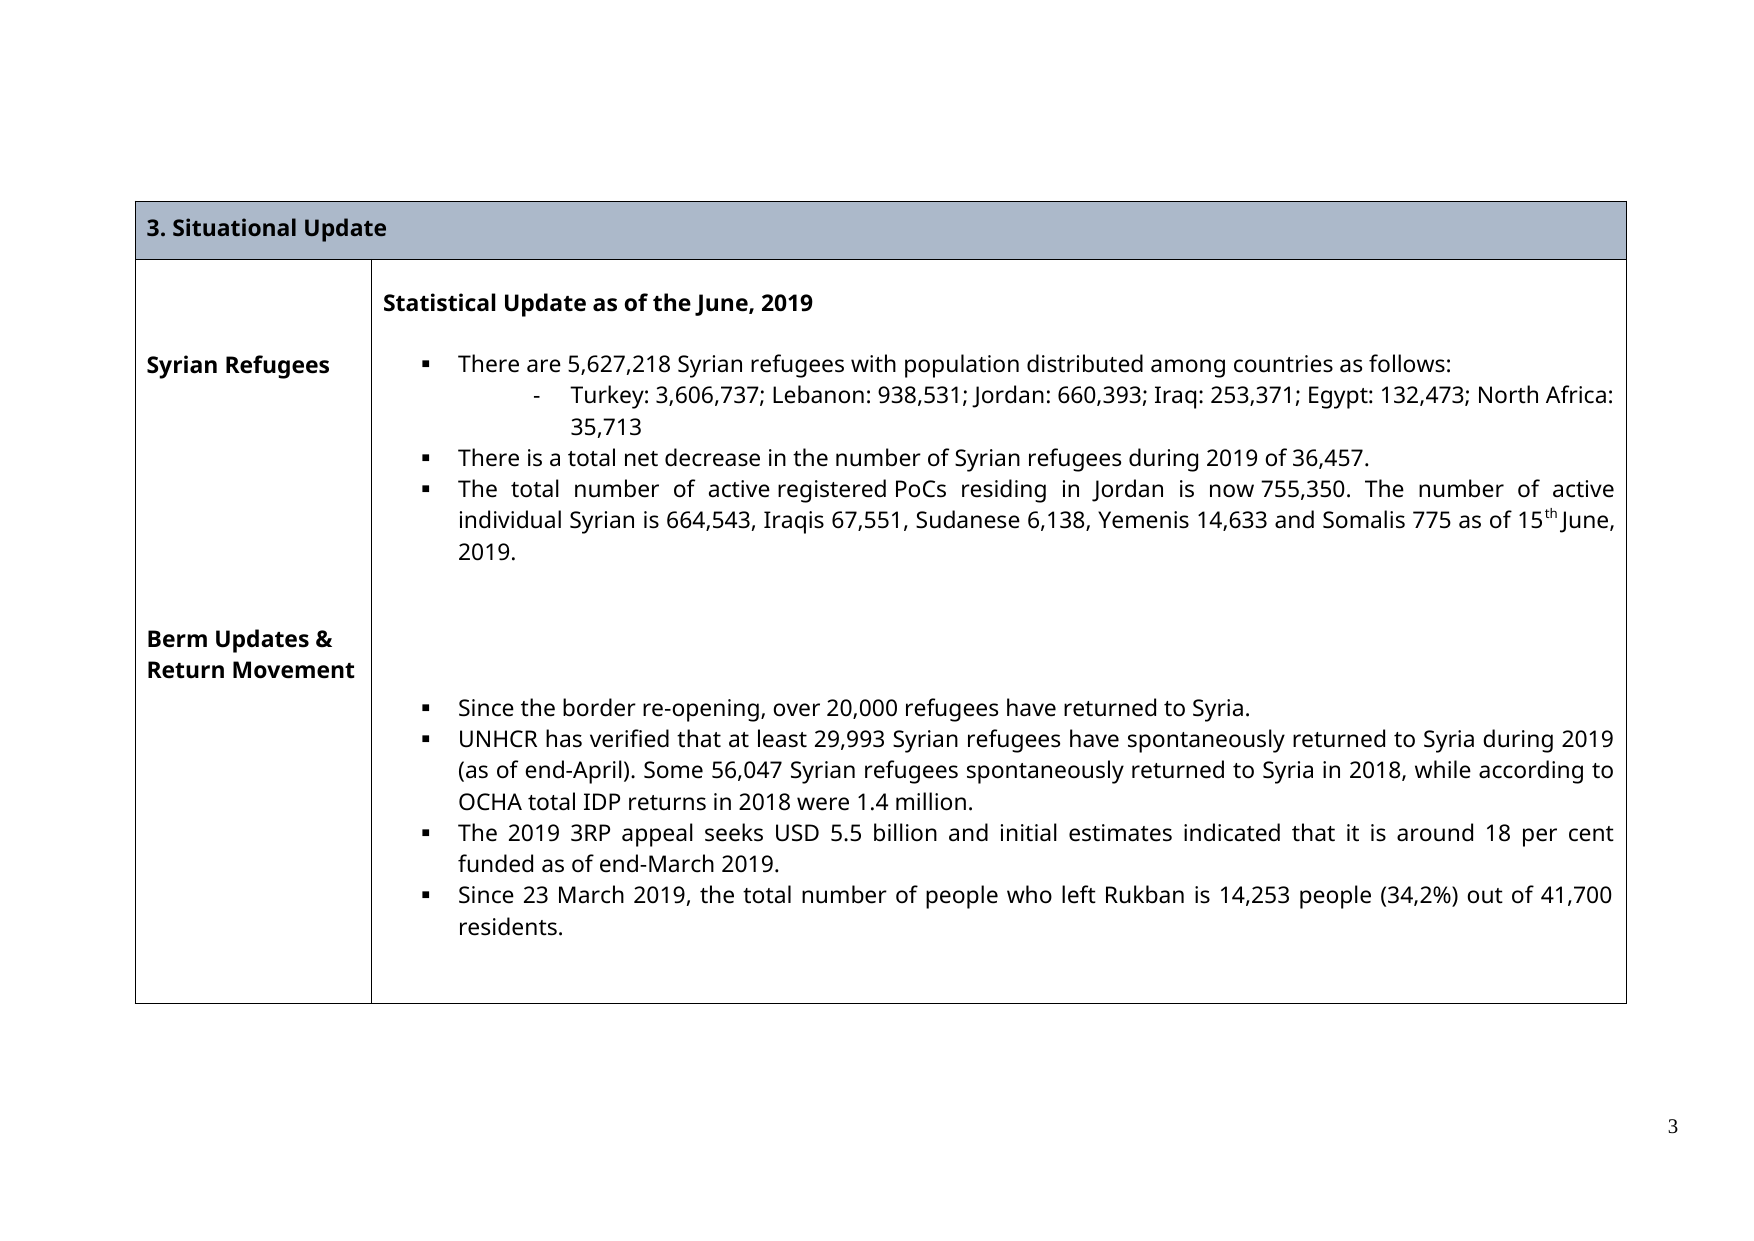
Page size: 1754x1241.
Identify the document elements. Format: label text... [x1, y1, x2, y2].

table_cell Syrian Refugees Berm Updates & Return Movement [136, 260, 371, 1003]
table_cell Statistical Update as of the June, 2019 There are 5,627,218 Syrian refugees with population distributed among countries as follows: Turkey: 3,606,737; Lebanon: 938,531; Jordan: 660,393; Iraq: 253,371; Egypt: 132,473; North Africa: 35,713 There is a total net decrease in the number of Syrian refugees during 2019 of 36,457. The total number of active registered PoCs residing in Jordan is now 755,350. The number of active individual Syrian is 664,543, Iraqis 67,551, Sudanese 6,138, Yemenis 14,633 and Somalis 775 as of 15th June, 2019. Since the border re-opening, over 20,000 refugees have returned to Syria. UNHCR has verified that at least 29,993 Syrian refugees have spontaneously returned to Syria during 2019 (as of end-April). Some 56,047 Syrian refugees spontaneously returned to Syria in 2018, while according to OCHA total IDP returns in 2018 were 1.4 million. The 2019 3RP appeal seeks USD 5.5 billion and initial estimates indicated that it is around 18 per cent funded as of end-March 2019. Since 23 March 2019, the total number of people who left Rukban is 14,253 people (34,2%) out of 41,700 residents. [372, 260, 1626, 1003]
table_header 3. Situational Update [136, 202, 1626, 259]
